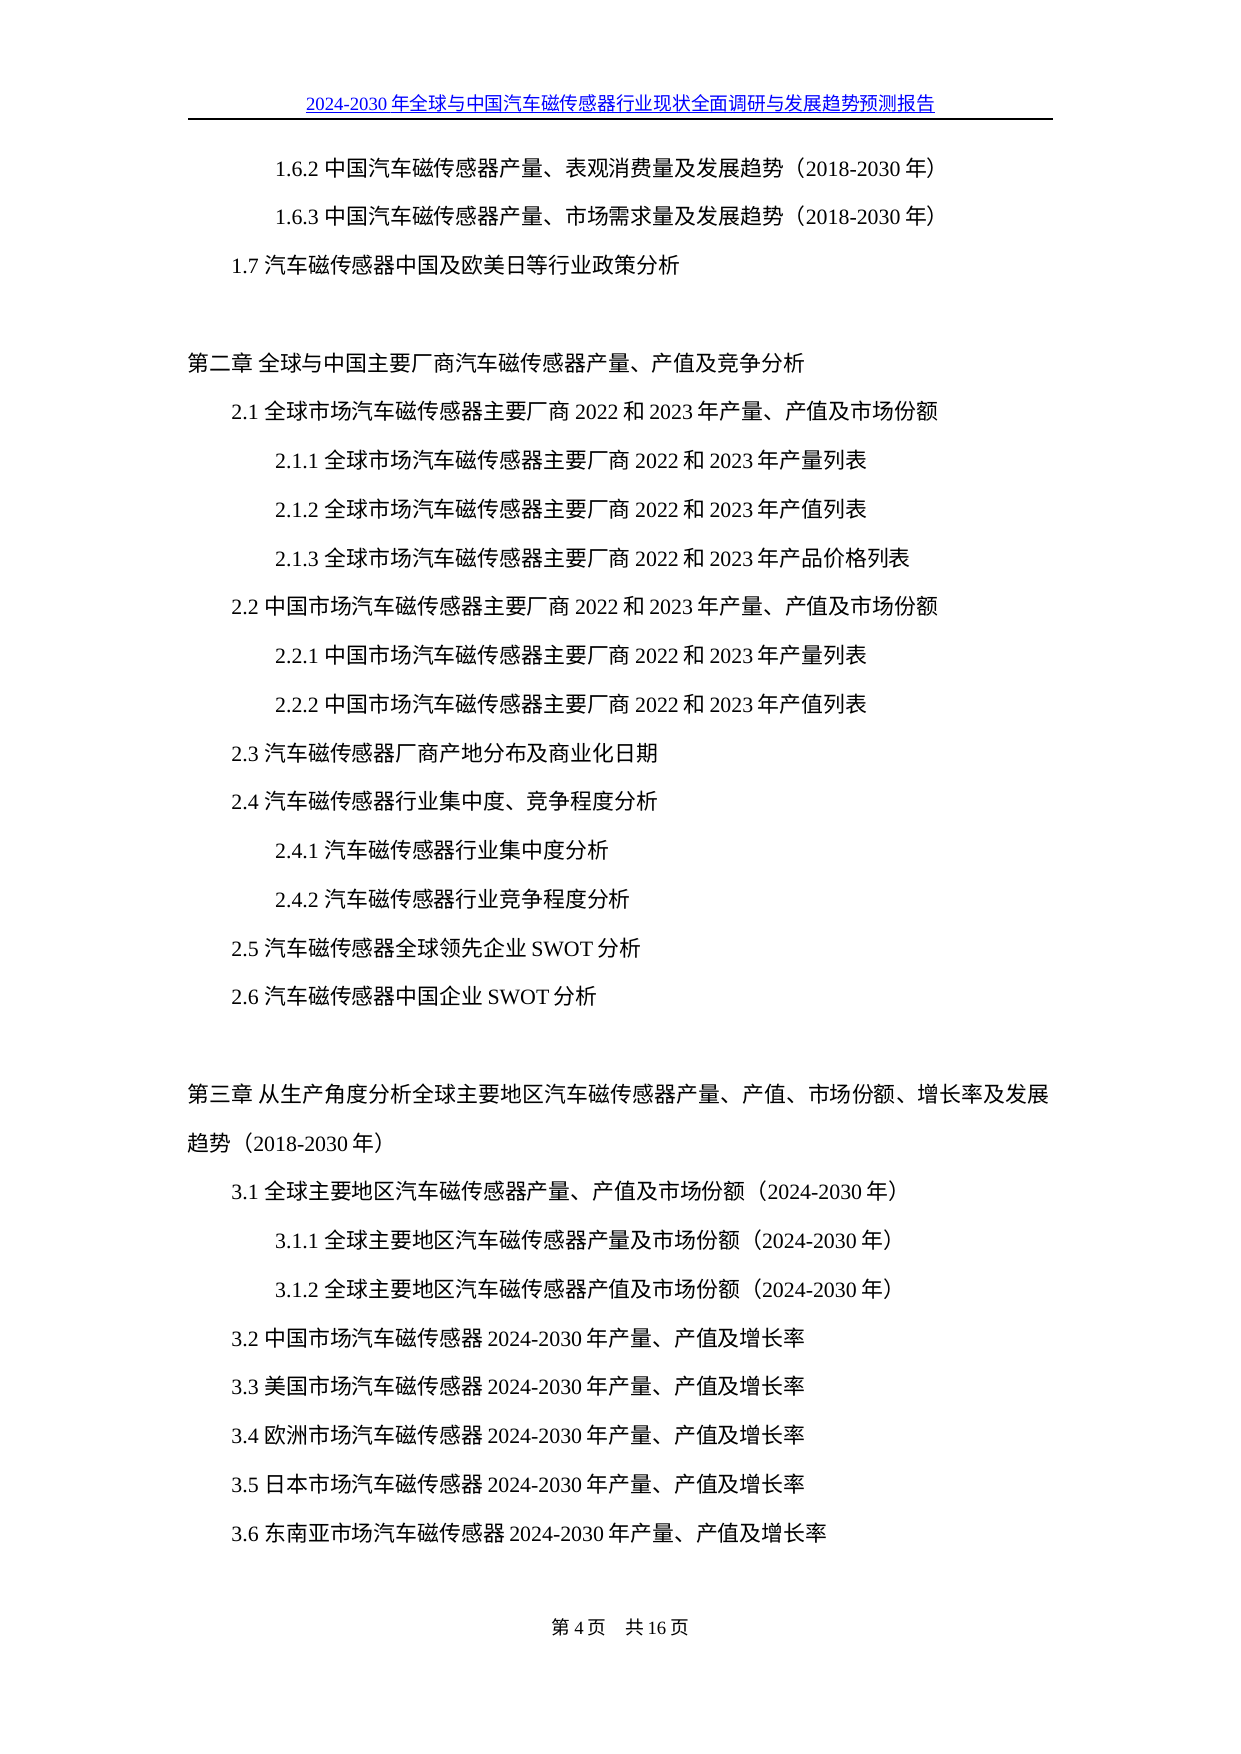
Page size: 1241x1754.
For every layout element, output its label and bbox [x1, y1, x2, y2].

text [187, 150, 1053, 1548]
